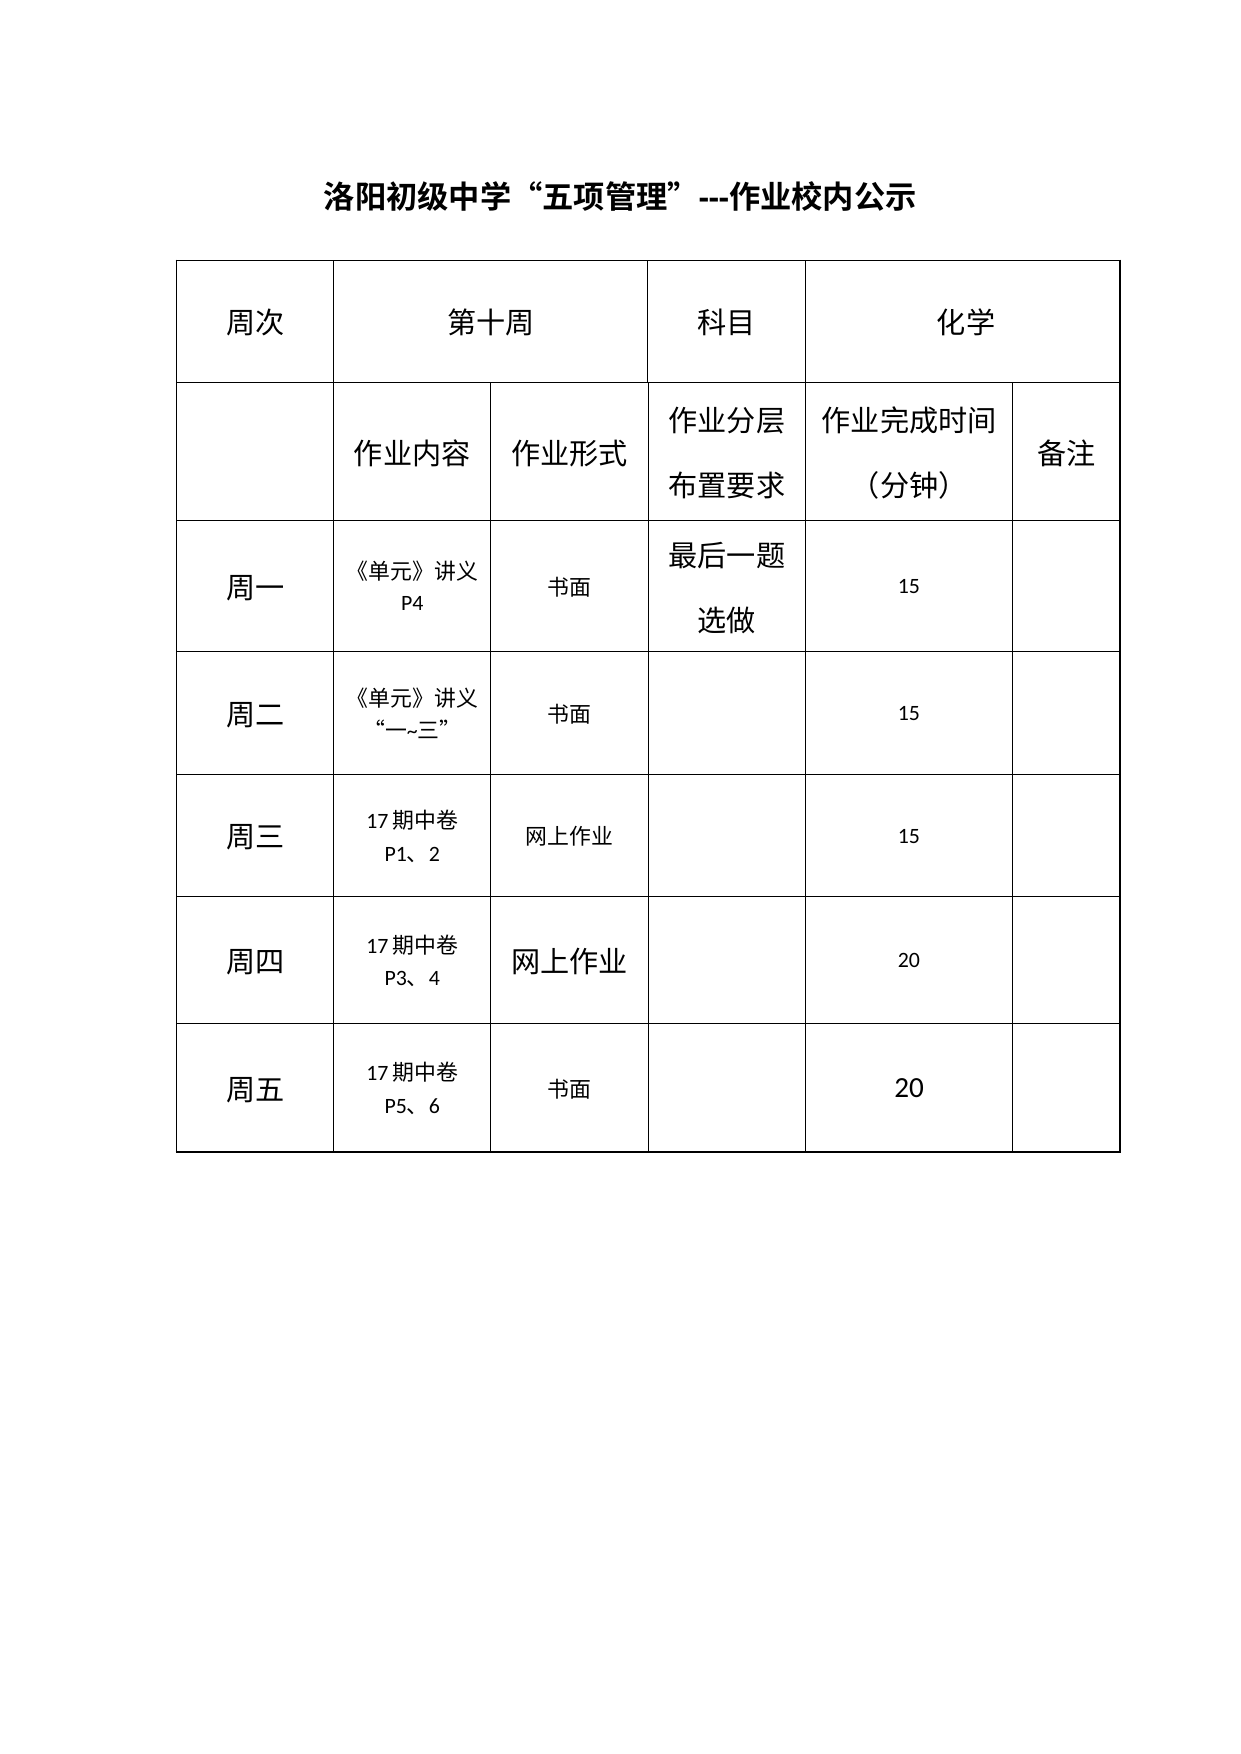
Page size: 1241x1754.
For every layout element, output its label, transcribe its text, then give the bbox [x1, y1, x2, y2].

table_cell 《单元》讲义“一~三” [334, 652, 490, 773]
table_cell [1013, 775, 1119, 896]
table_cell [1013, 897, 1119, 1022]
table_cell 20 [806, 1024, 1012, 1151]
table_cell 作业完成时间（分钟） [806, 383, 1012, 520]
table_cell 17期中卷P1、2 [334, 775, 490, 896]
table_cell [649, 1024, 805, 1151]
text 洛阳初级中学“五项管理”---作业校内公示 [187, 162, 1053, 227]
table_cell 备注 [1013, 383, 1119, 520]
table_cell 20 [806, 897, 1012, 1022]
table_cell 作业内容 [334, 383, 490, 520]
table_cell [649, 897, 805, 1022]
table_cell 最后一题选做 [649, 521, 805, 651]
table_cell 周四 [177, 897, 333, 1022]
table_header 周次 [177, 261, 333, 382]
table_cell 网上作业 [491, 897, 648, 1022]
table_cell 周三 [177, 775, 333, 896]
table_cell 《单元》讲义P4 [334, 521, 490, 651]
table_cell 书面 [491, 521, 648, 651]
table_cell 周一 [177, 521, 333, 651]
table_cell [177, 383, 333, 520]
table_cell 书面 [491, 1024, 648, 1151]
table_header 化学 [806, 261, 1119, 382]
table_cell 17期中卷P5、6 [334, 1024, 490, 1151]
table_cell 15 [806, 775, 1012, 896]
table_cell 作业形式 [491, 383, 648, 520]
table_cell 网上作业 [491, 775, 648, 896]
table_cell 周二 [177, 652, 333, 773]
table_cell 作业分层布置要求 [649, 383, 805, 520]
table_cell 17期中卷P3、4 [334, 897, 490, 1022]
table_cell [1013, 1024, 1119, 1151]
table_cell 书面 [491, 652, 648, 773]
table_header 第十周 [334, 261, 647, 382]
table_cell 周五 [177, 1024, 333, 1151]
table_cell [649, 652, 805, 773]
table_header 科目 [648, 261, 805, 382]
table_cell 15 [806, 652, 1012, 773]
table_cell [1013, 521, 1119, 651]
table_cell 15 [806, 521, 1012, 651]
table_cell [649, 775, 805, 896]
table_cell [1013, 652, 1119, 773]
